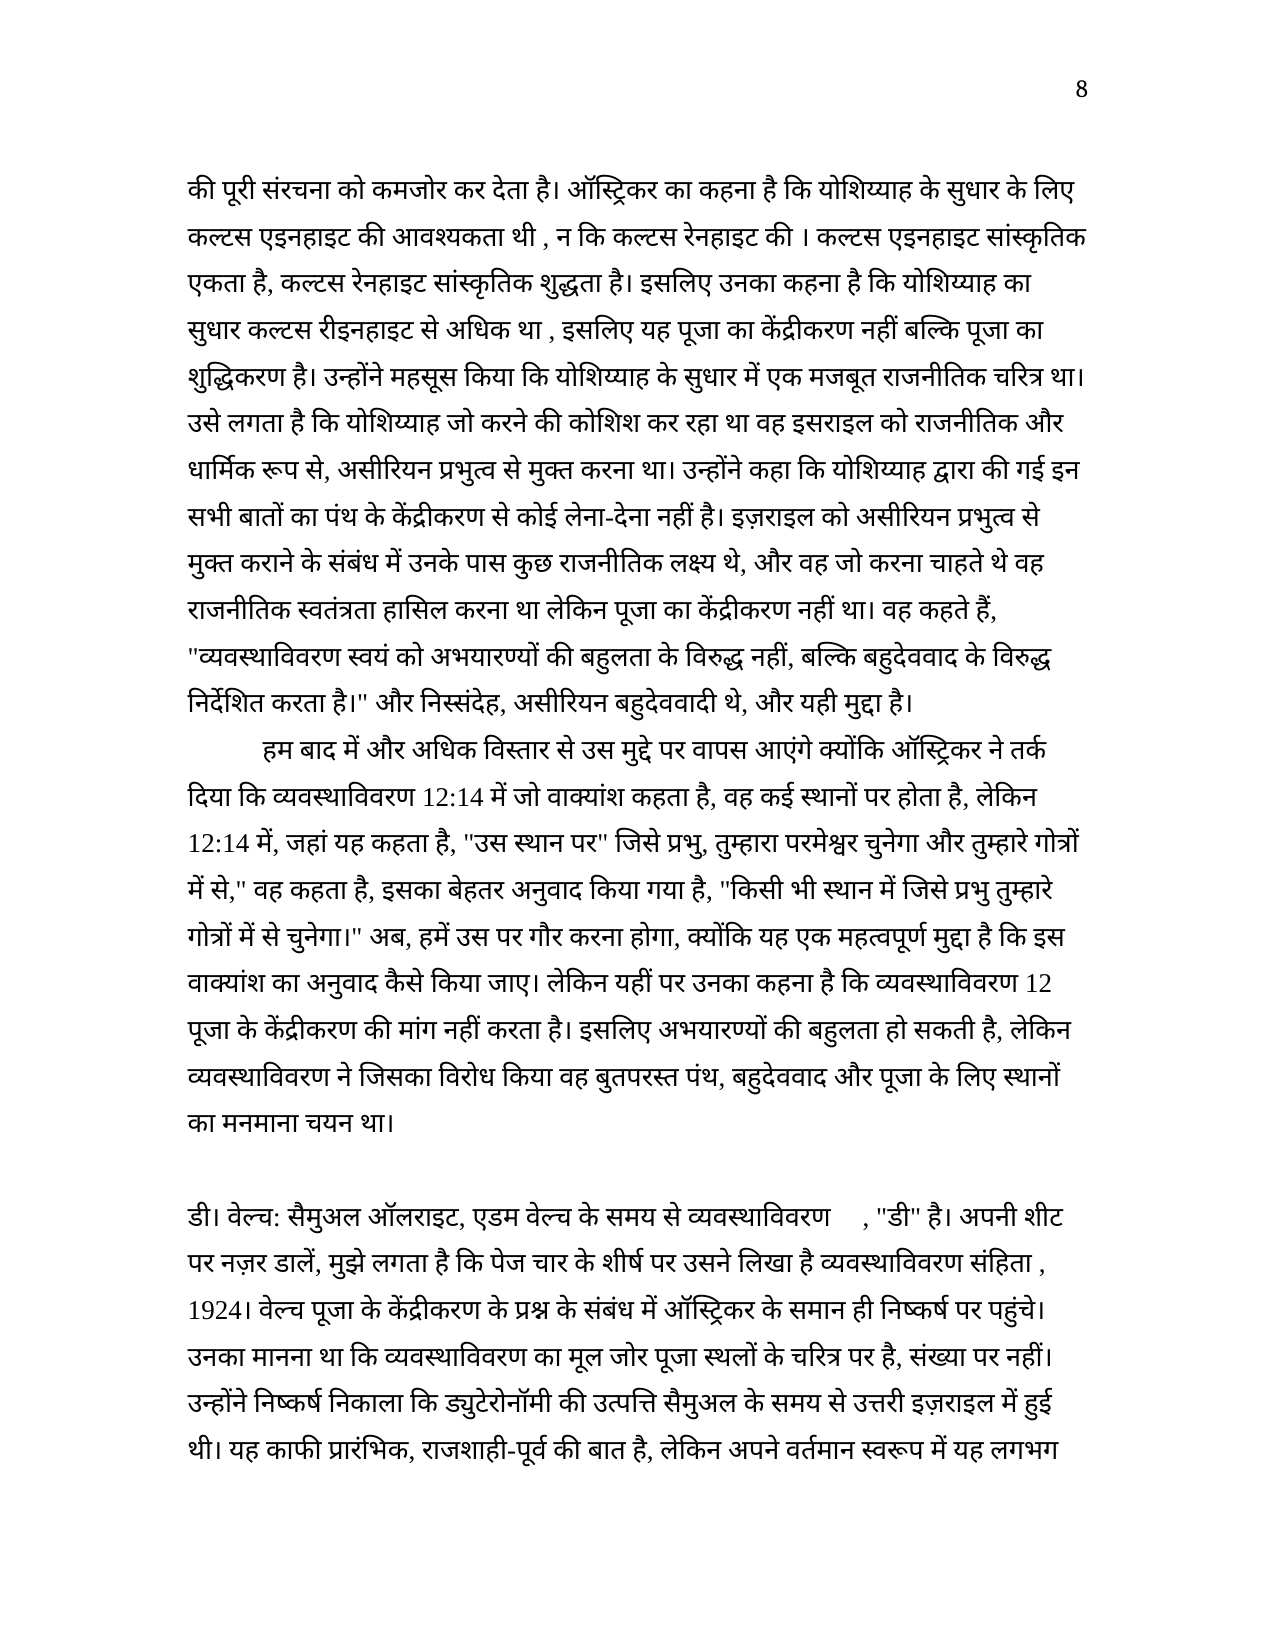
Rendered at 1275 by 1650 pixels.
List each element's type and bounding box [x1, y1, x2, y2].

text [187, 174, 1087, 1465]
